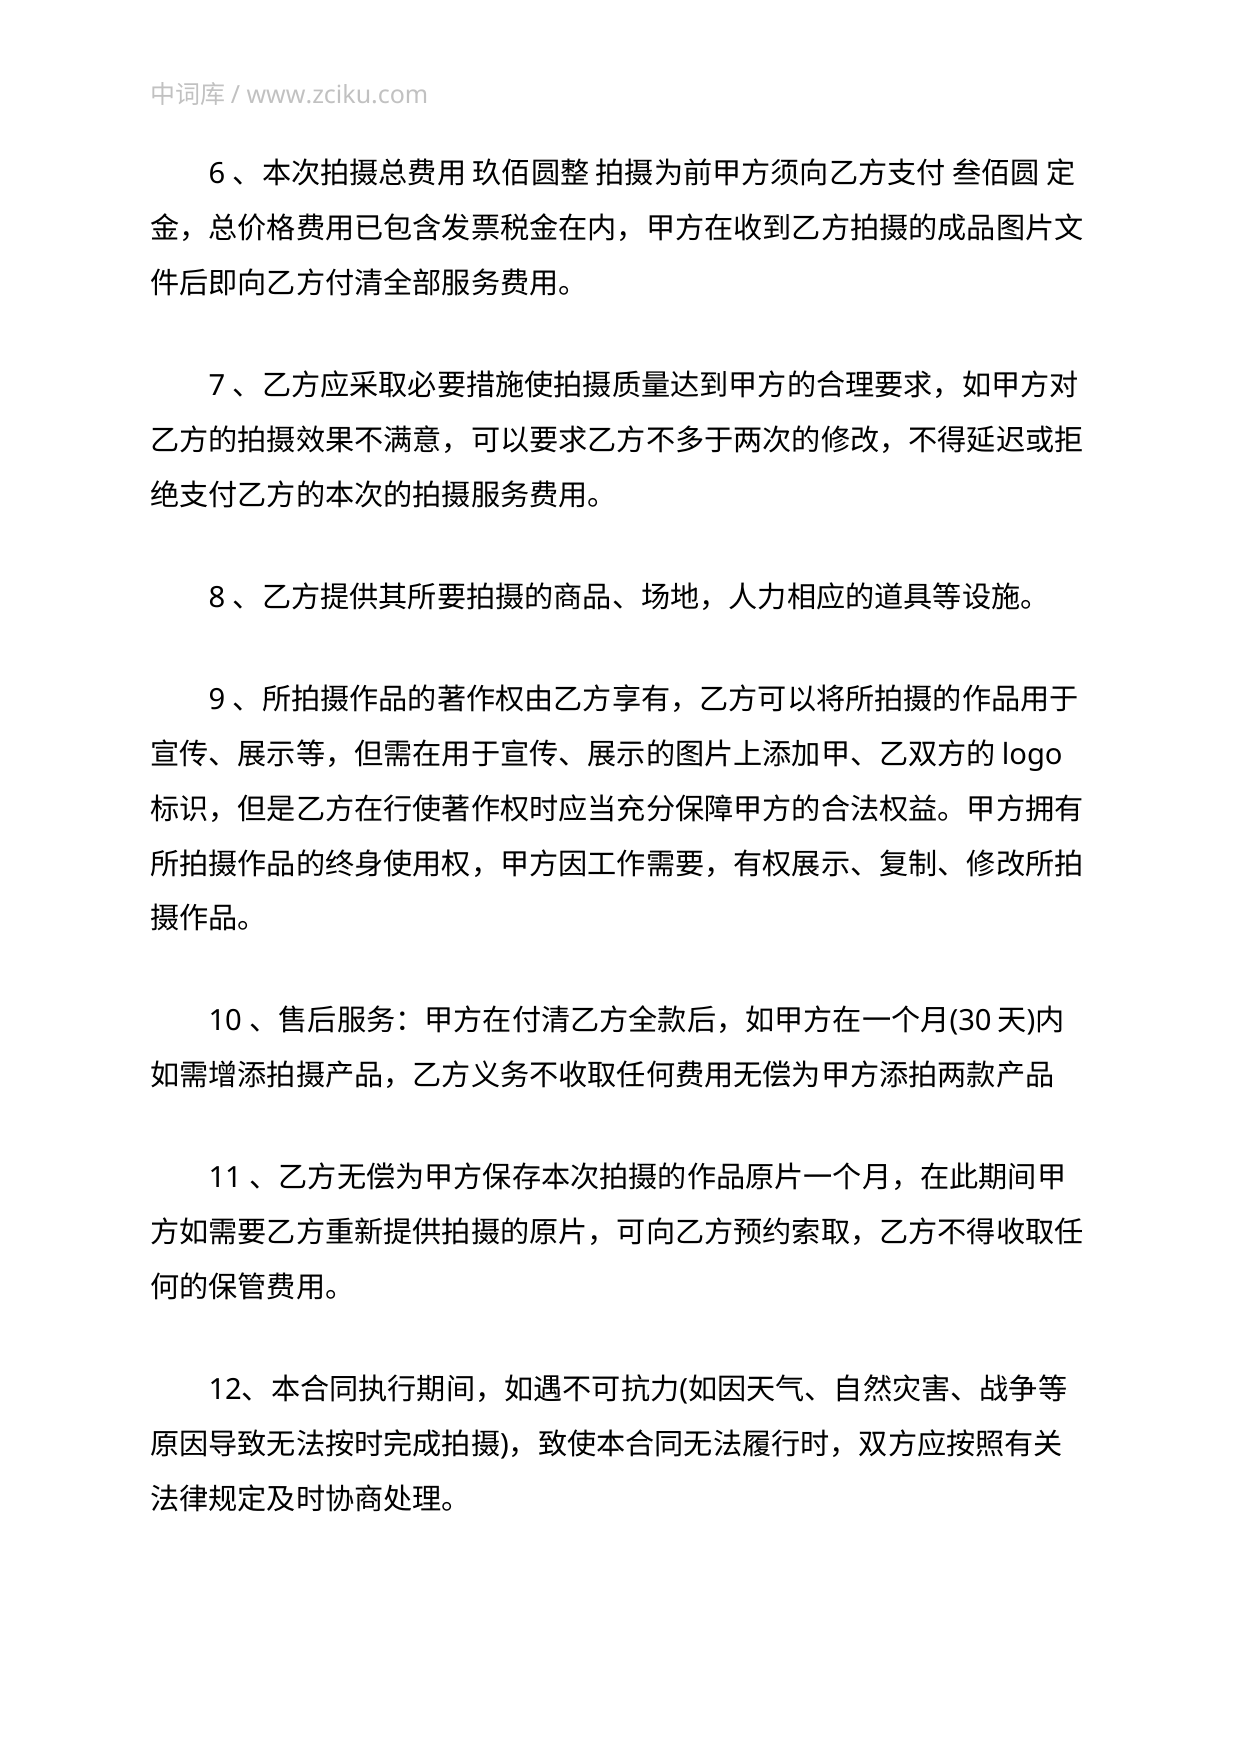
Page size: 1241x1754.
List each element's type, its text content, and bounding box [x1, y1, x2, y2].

text 10 、售后服务：甲方在付清乙方全款后，如甲方在一个月(30天)内如需增添拍摄产品，乙方义务不收取任何费用无偿为甲方添拍两款产品 [150, 997, 1090, 1094]
text 12、本合同执行期间，如遇不可抗力(如因天气、自然灾害、战争等原因导致无法按时完成拍摄)，致使本合同无法履行时，双方应按照有关法律规定及时协商处理。 [150, 1365, 1090, 1518]
text 9 、所拍摄作品的著作权由乙方享有，乙方可以将所拍摄的作品用于宣传、展示等，但需在用于宣传、展示的图片上添加甲、乙双方的logo标识，但是乙方在行使著作权时应当充分保障甲方的合法权益。甲方拥有所拍摄作品的终身使用权，甲方因工作需要，有权展示、复制、修改所拍摄作品。 [150, 675, 1090, 937]
text 11 、乙方无偿为甲方保存本次拍摄的作品原片一个月，在此期间甲方如需要乙方重新提供拍摄的原片，可向乙方预约索取，乙方不得收取任何的保管费用。 [150, 1154, 1090, 1306]
text 8 、乙方提供其所要拍摄的商品、场地，人力相应的道具等设施。 [150, 573, 1090, 616]
text 7 、乙方应采取必要措施使拍摄质量达到甲方的合理要求，如甲方对乙方的拍摄效果不满意，可以要求乙方不多于两次的修改，不得延迟或拒绝支付乙方的本次的拍摄服务费用。 [150, 362, 1090, 514]
text 6 、本次拍摄总费用 玖佰圆整 拍摄为前甲方须向乙方支付 叁佰圆 定金，总价格费用已包含发票税金在内，甲方在收到乙方拍摄的成品图片文件后即向乙方付清全部服务费用。 [150, 150, 1090, 302]
